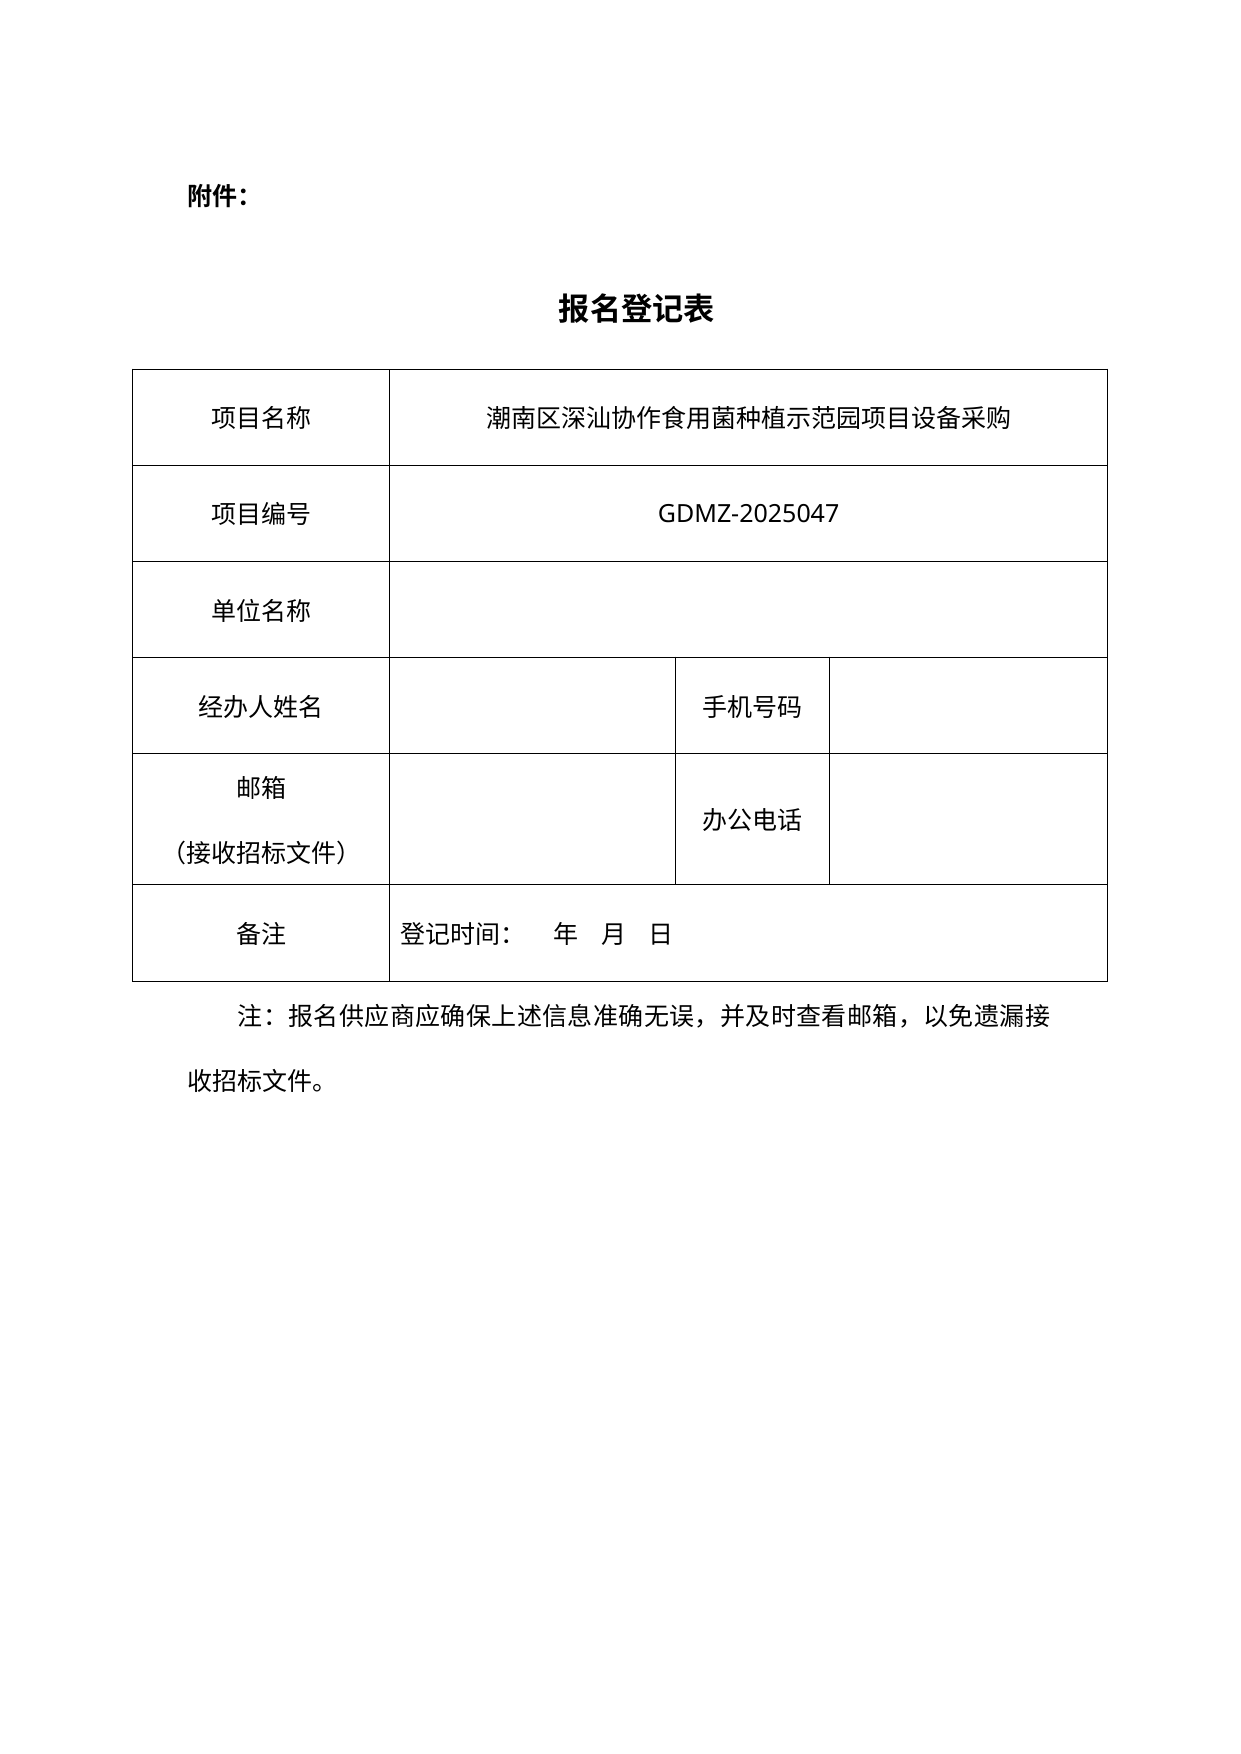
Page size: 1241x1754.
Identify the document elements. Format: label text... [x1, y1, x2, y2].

table_cell [390, 754, 675, 884]
text 报名登记表 [187, 274, 1053, 339]
table_cell 手机号码 [676, 658, 829, 753]
table_cell 项目编号 [133, 466, 389, 561]
table_cell 办公电话 [676, 754, 829, 884]
table_cell 经办人姓名 [133, 658, 389, 753]
table_cell [390, 658, 675, 753]
text 注：报名供应商应确保上述信息准确无误，并及时查看邮箱，以免遗漏接收招标文件。 [187, 982, 1053, 1112]
table_cell [830, 754, 1107, 884]
table_cell 邮箱 （接收招标文件） [133, 754, 389, 884]
table_cell 单位名称 [133, 562, 389, 657]
table_cell [390, 562, 1107, 657]
table_header 潮南区深汕协作食用菌种植示范园项目设备采购 [390, 370, 1107, 464]
table_cell 备注 [133, 885, 389, 981]
table_cell [830, 658, 1107, 753]
text 附件： [187, 162, 1053, 227]
table_cell 登记时间： 年 月 日 [390, 885, 1107, 981]
table_cell GDMZ-2025047 [390, 466, 1107, 561]
table_header 项目名称 [133, 370, 389, 464]
